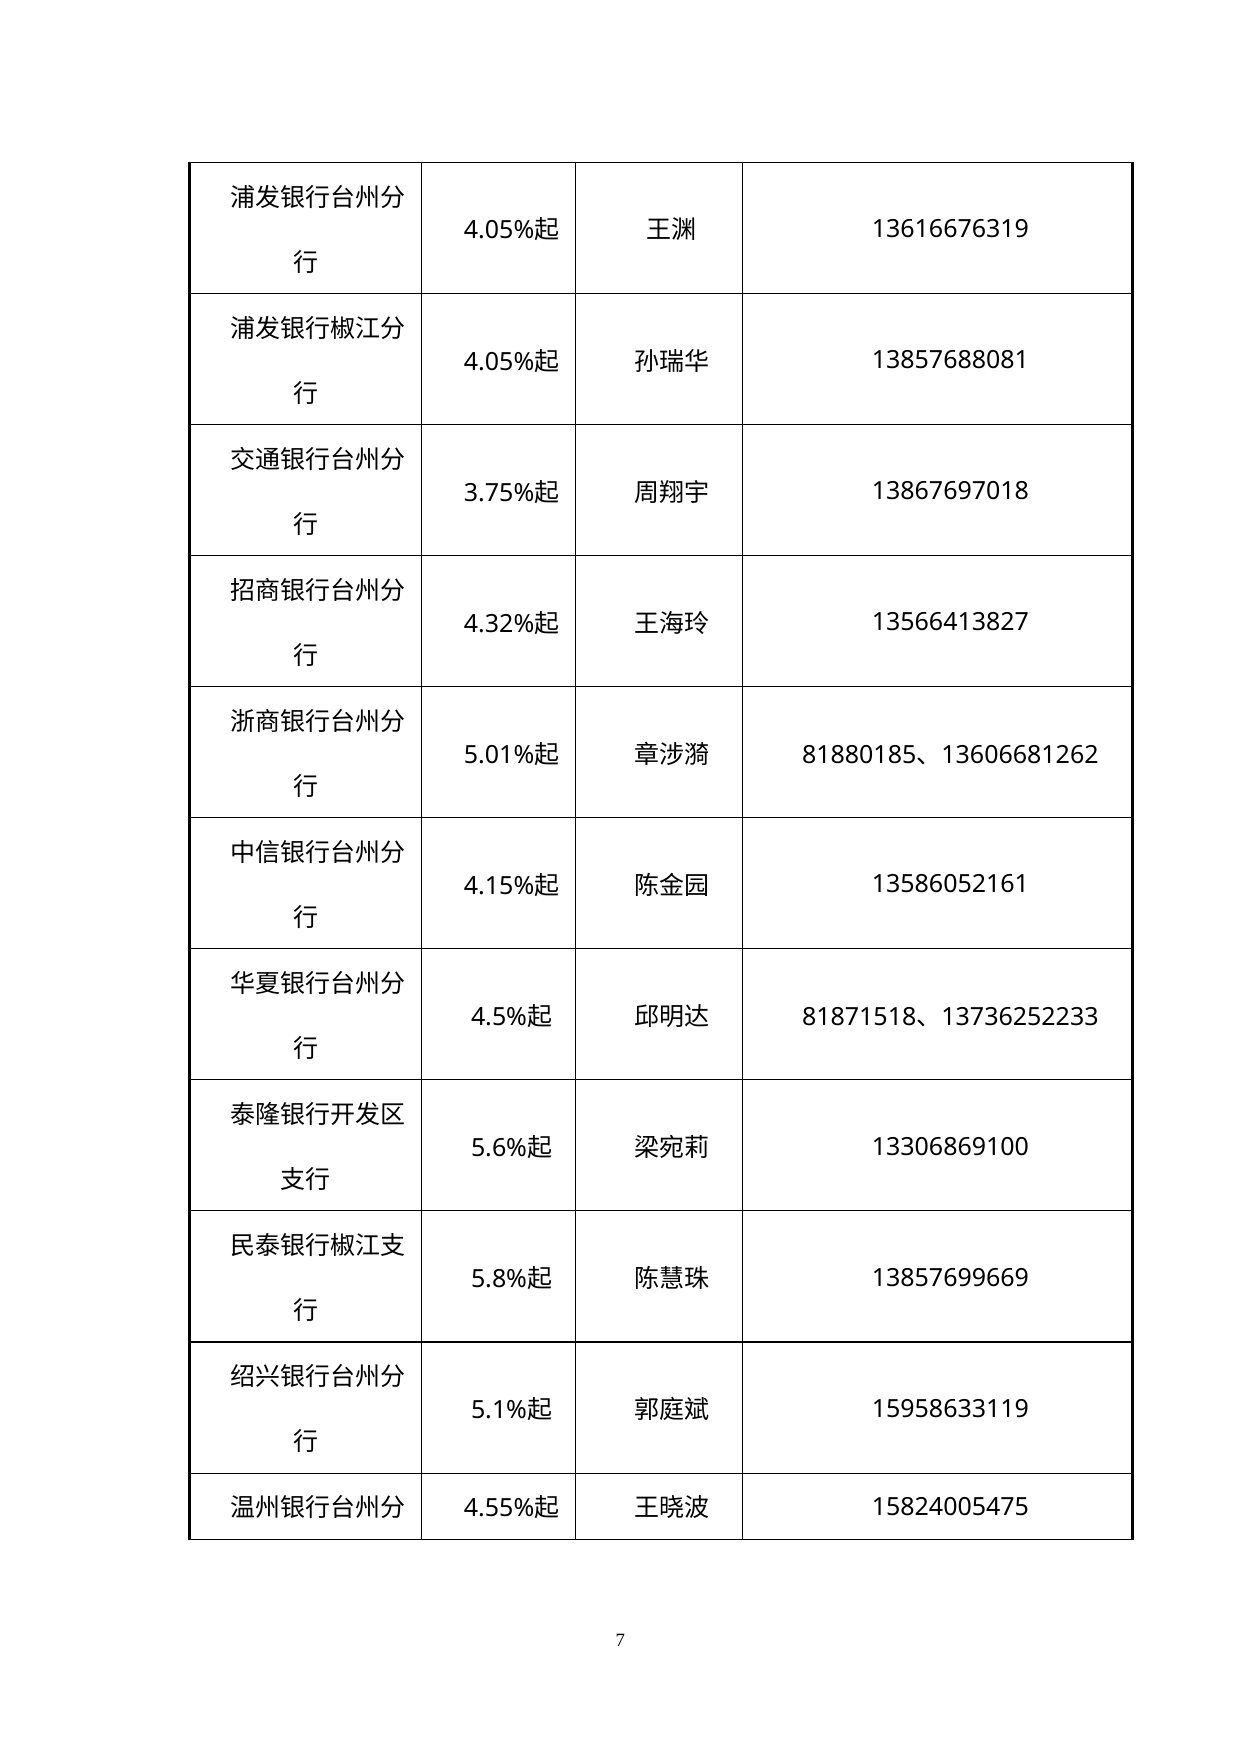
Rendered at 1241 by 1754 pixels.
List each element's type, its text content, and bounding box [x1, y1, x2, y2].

table_cell 3.75%起 [422, 425, 575, 555]
table_cell 孙瑞华 [576, 294, 742, 424]
table_cell 王晓波 [576, 1474, 742, 1538]
table_cell 5.6%起 [422, 1080, 575, 1210]
table_cell 浦发银行台州分行 [191, 163, 421, 293]
table_cell 郭庭斌 [576, 1343, 742, 1472]
table_cell 15824005475 [743, 1474, 1131, 1538]
table_cell 5.1%起 [422, 1343, 575, 1472]
table_cell 绍兴银行台州分行 [191, 1343, 421, 1472]
table_cell 13586052161 [743, 818, 1131, 948]
table_cell 81871518、13736252233 [743, 949, 1131, 1079]
table_cell 4.15%起 [422, 818, 575, 948]
table_cell 陈慧珠 [576, 1211, 742, 1341]
table_cell 民泰银行椒江支行 [191, 1211, 421, 1341]
table_cell 浙商银行台州分行 [191, 687, 421, 817]
table_cell 4.05%起 [422, 163, 575, 293]
table_cell 梁宛莉 [576, 1080, 742, 1210]
table_cell 4.32%起 [422, 556, 575, 686]
table_cell 章涉漪 [576, 687, 742, 817]
table_cell 13306869100 [743, 1080, 1131, 1210]
table_cell 15958633119 [743, 1343, 1131, 1472]
table_cell 中信银行台州分行 [191, 818, 421, 948]
table_cell 4.05%起 [422, 294, 575, 424]
table_cell 温州银行台州分行 [191, 1474, 421, 1538]
table_cell 13857699669 [743, 1211, 1131, 1341]
table_cell 5.01%起 [422, 687, 575, 817]
table_cell 4.5%起 [422, 949, 575, 1079]
table_cell 浦发银行椒江分行 [191, 294, 421, 424]
table_cell 81880185、13606681262 [743, 687, 1131, 817]
table_cell 陈金园 [576, 818, 742, 948]
table_cell 王海玲 [576, 556, 742, 686]
table_cell 邱明达 [576, 949, 742, 1079]
table_cell 周翔宇 [576, 425, 742, 555]
table_cell 招商银行台州分行 [191, 556, 421, 686]
table_cell 13867697018 [743, 425, 1131, 555]
table_cell 华夏银行台州分行 [191, 949, 421, 1079]
table_cell 交通银行台州分行 [191, 425, 421, 555]
table_cell 13857688081 [743, 294, 1131, 424]
table_cell 4.55%起 [422, 1474, 575, 1538]
table_cell 13616676319 [743, 163, 1131, 293]
table_cell 王渊 [576, 163, 742, 293]
table_cell 泰隆银行开发区支行 [191, 1080, 421, 1210]
table_cell 13566413827 [743, 556, 1131, 686]
table_cell 5.8%起 [422, 1211, 575, 1341]
